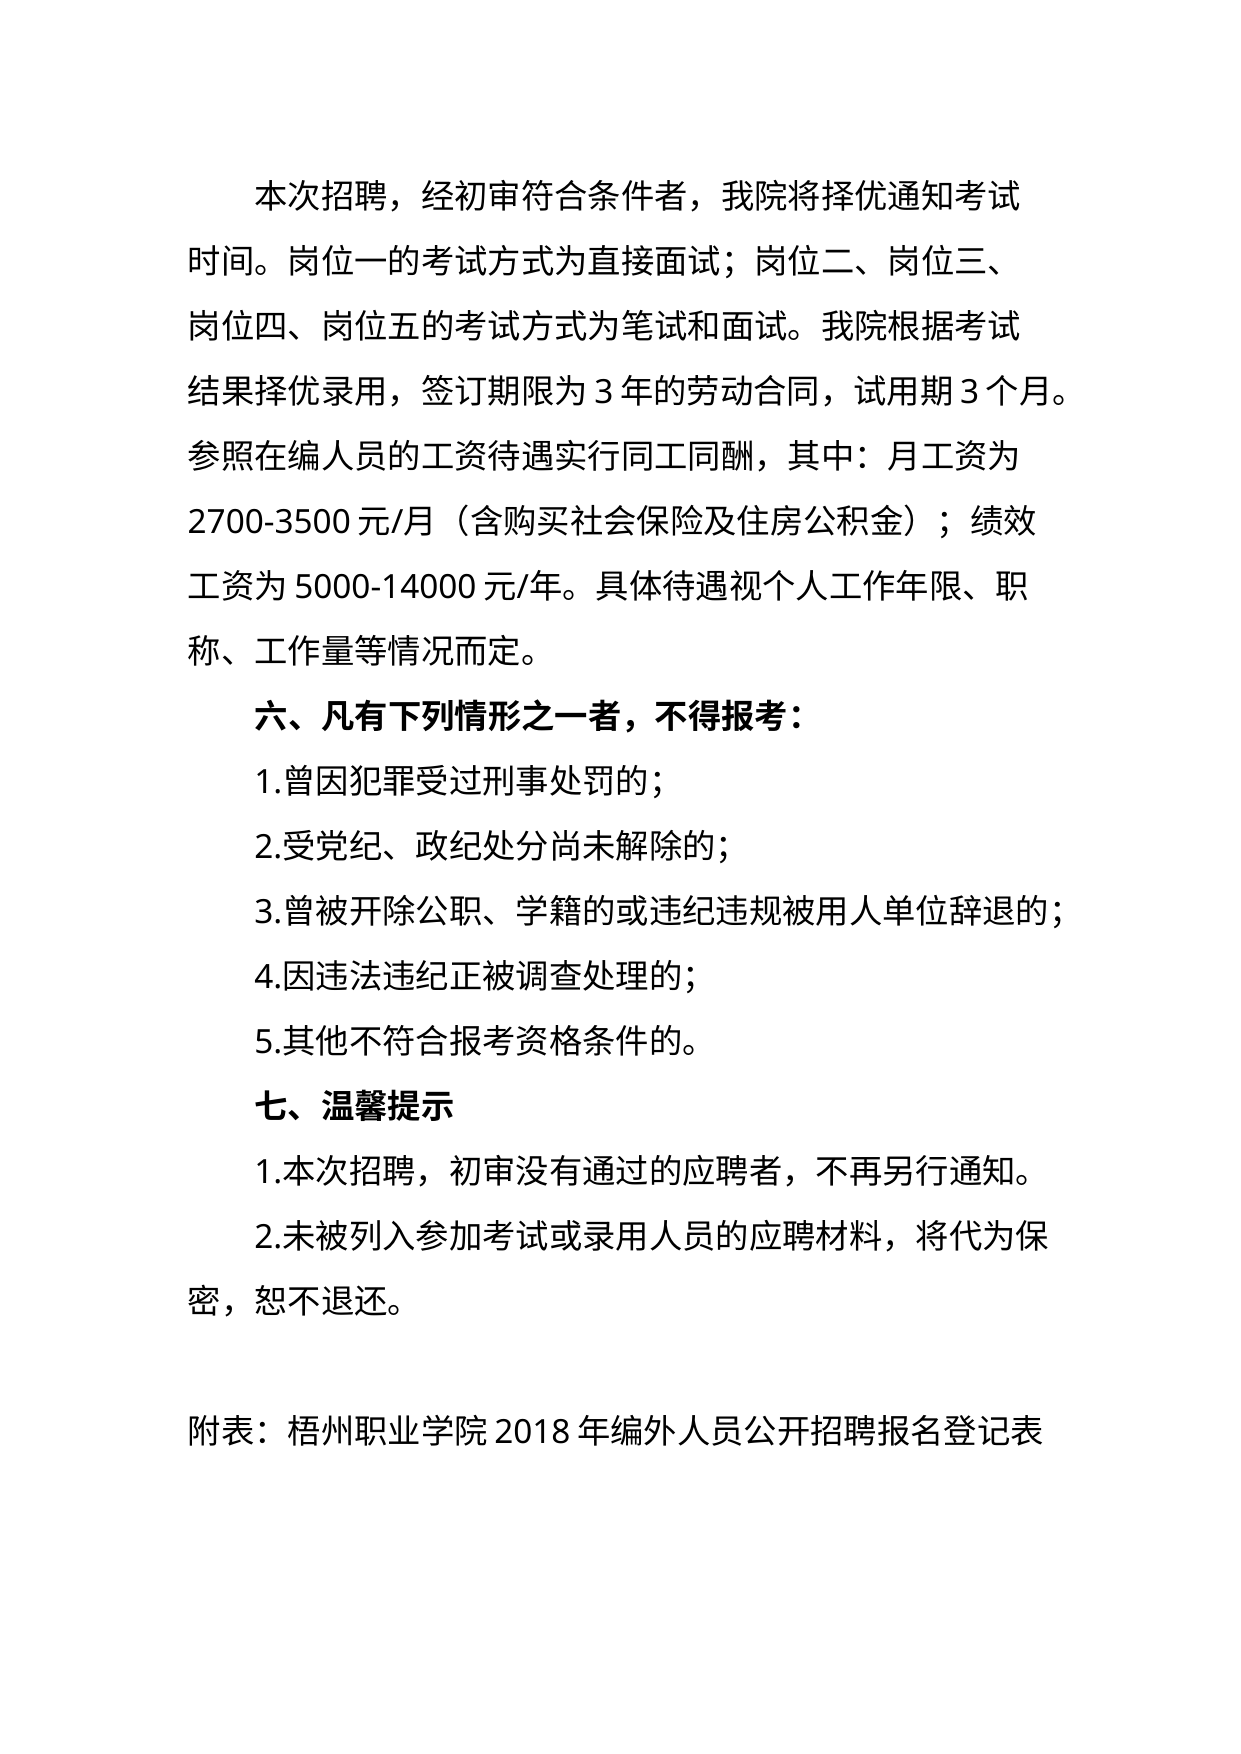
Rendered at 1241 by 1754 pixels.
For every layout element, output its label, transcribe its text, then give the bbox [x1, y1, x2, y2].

text 2.未被列入参加考试或录用人员的应聘材料，将代为保密，恕不退还。 [187, 1202, 1053, 1332]
text 3.曾被开除公职、学籍的或违纪违规被用人单位辞退的； [187, 877, 1053, 942]
text 4.因违法违纪正被调查处理的； [187, 942, 1053, 1007]
text 本次招聘，经初审符合条件者，我院将择优通知考试时间。岗位一的考试方式为直接面试；岗位二、岗位三、岗位四、岗位五的考试方式为笔试和面试。我院根据考试结果择优录用，签订期限为3年的劳动合同，试用期3个月。参照在编人员的工资待遇实行同工同酬，其中：月工资为2700-3500元/月（含购买社会保险及住房公积金）；绩效工资为5000-14000元/年。具体待遇视个人工作年限、职称、工作量等情况而定。 [187, 162, 1053, 682]
text 1.本次招聘，初审没有通过的应聘者，不再另行通知。 [187, 1137, 1053, 1202]
text 六、凡有下列情形之一者，不得报考： [187, 682, 1053, 747]
text 1.曾因犯罪受过刑事处罚的； [187, 747, 1053, 812]
text 2.受党纪、政纪处分尚未解除的； [187, 812, 1053, 877]
text 附表：梧州职业学院2018年编外人员公开招聘报名登记表 [187, 1397, 1053, 1462]
text 七、温馨提示 [187, 1072, 1053, 1137]
text 5.其他不符合报考资格条件的。 [187, 1007, 1053, 1072]
